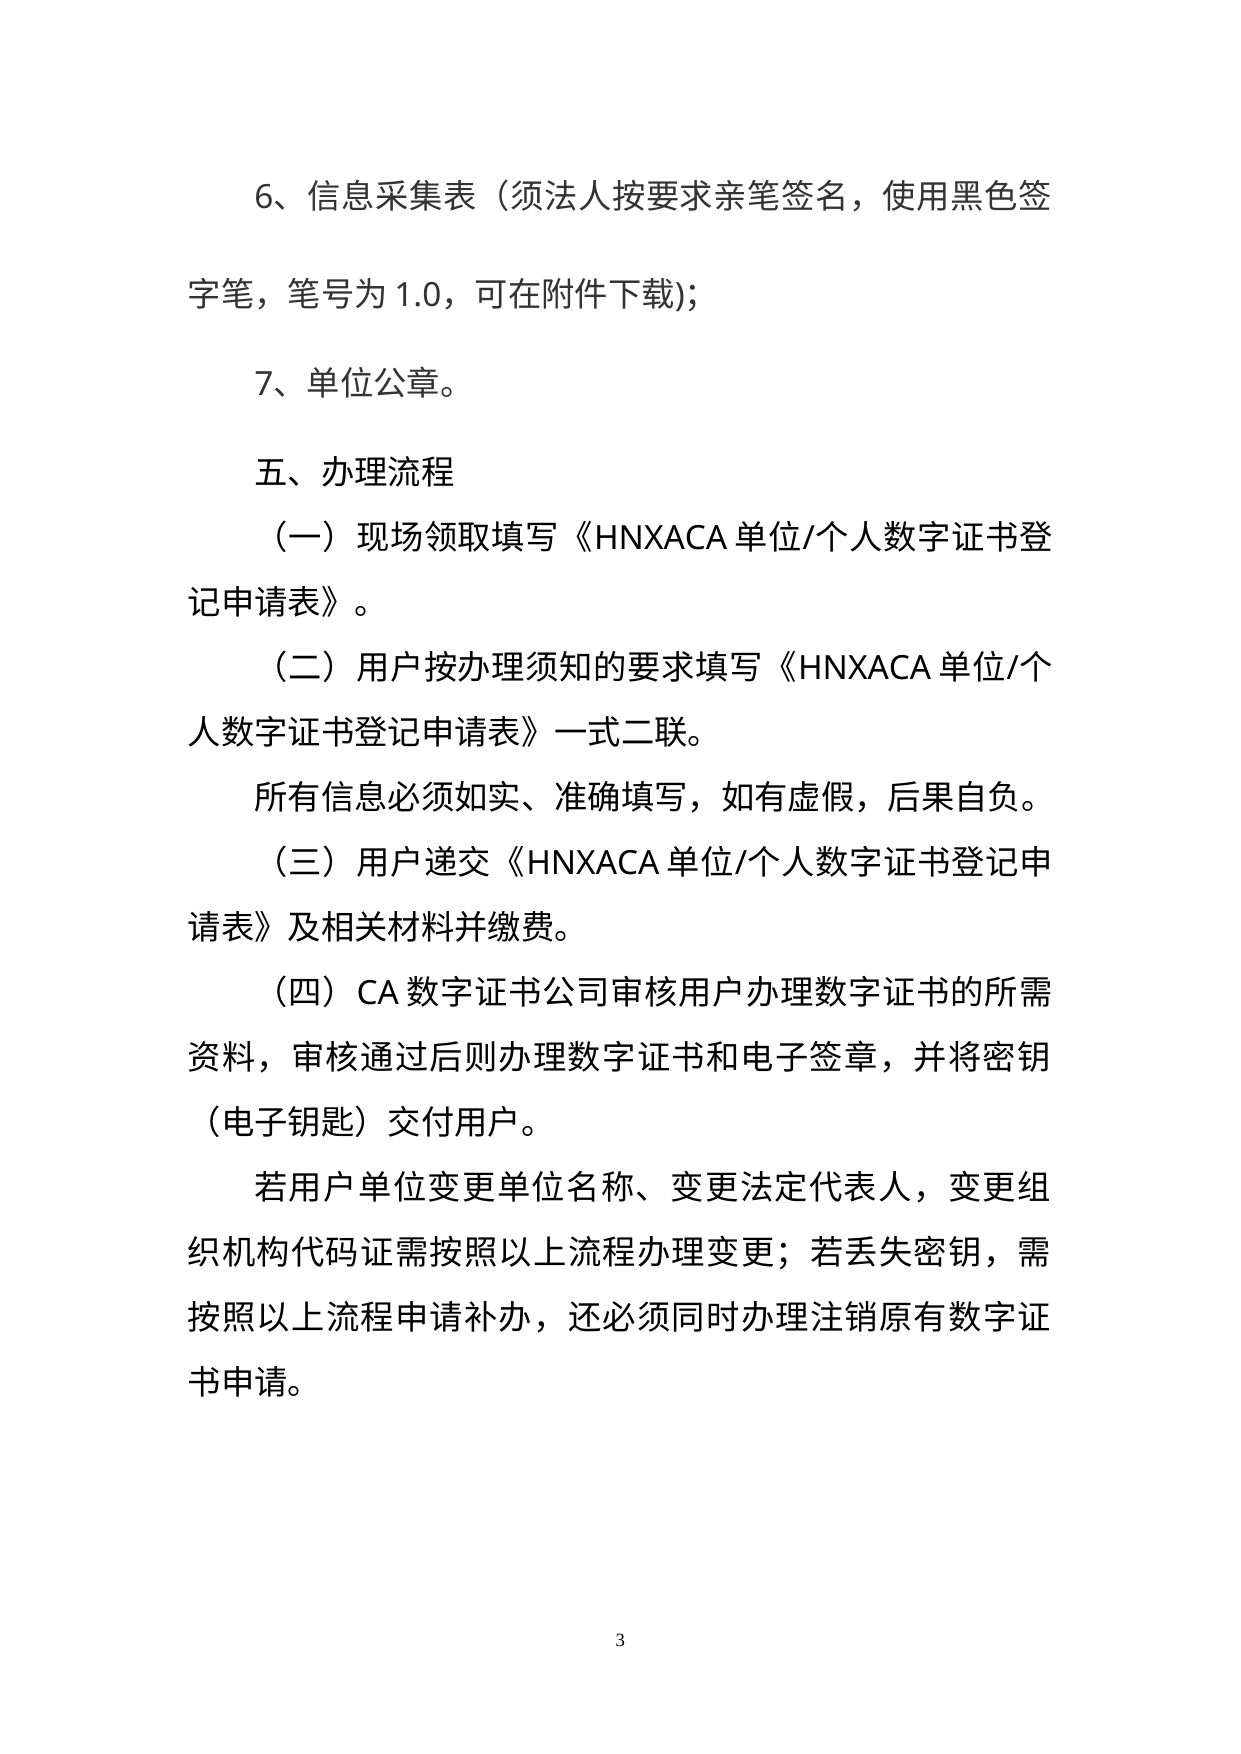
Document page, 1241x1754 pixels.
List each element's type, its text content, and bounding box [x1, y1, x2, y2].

text 若用户单位变更单位名称、变更法定代表人，变更组织机构代码证需按照以上流程办理变更；若丢失密钥，需按照以上流程申请补办，还必须同时办理注销原有数字证书申请。 [187, 1153, 1053, 1413]
text 所有信息必须如实、准确填写，如有虚假，后果自负。 [187, 763, 1053, 828]
text （三）用户递交《HNXACA单位/个人数字证书登记申请表》及相关材料并缴费。 [187, 828, 1053, 958]
text 五、办理流程 [187, 438, 1053, 503]
text （四）CA数字证书公司审核用户办理数字证书的所需资料，审核通过后则办理数字证书和电子签章，并将密钥（电子钥匙）交付用户。 [187, 958, 1053, 1153]
text （二）用户按办理须知的要求填写《HNXACA单位/个人数字证书登记申请表》一式二联。 [187, 633, 1053, 763]
text 6、信息采集表（须法人按要求亲笔签名，使用黑色签字笔，笔号为1.0，可在附件下载)； [187, 162, 1053, 324]
text 7、单位公章。 [187, 349, 1053, 414]
text （一）现场领取填写《HNXACA单位/个人数字证书登记申请表》。 [187, 503, 1053, 633]
